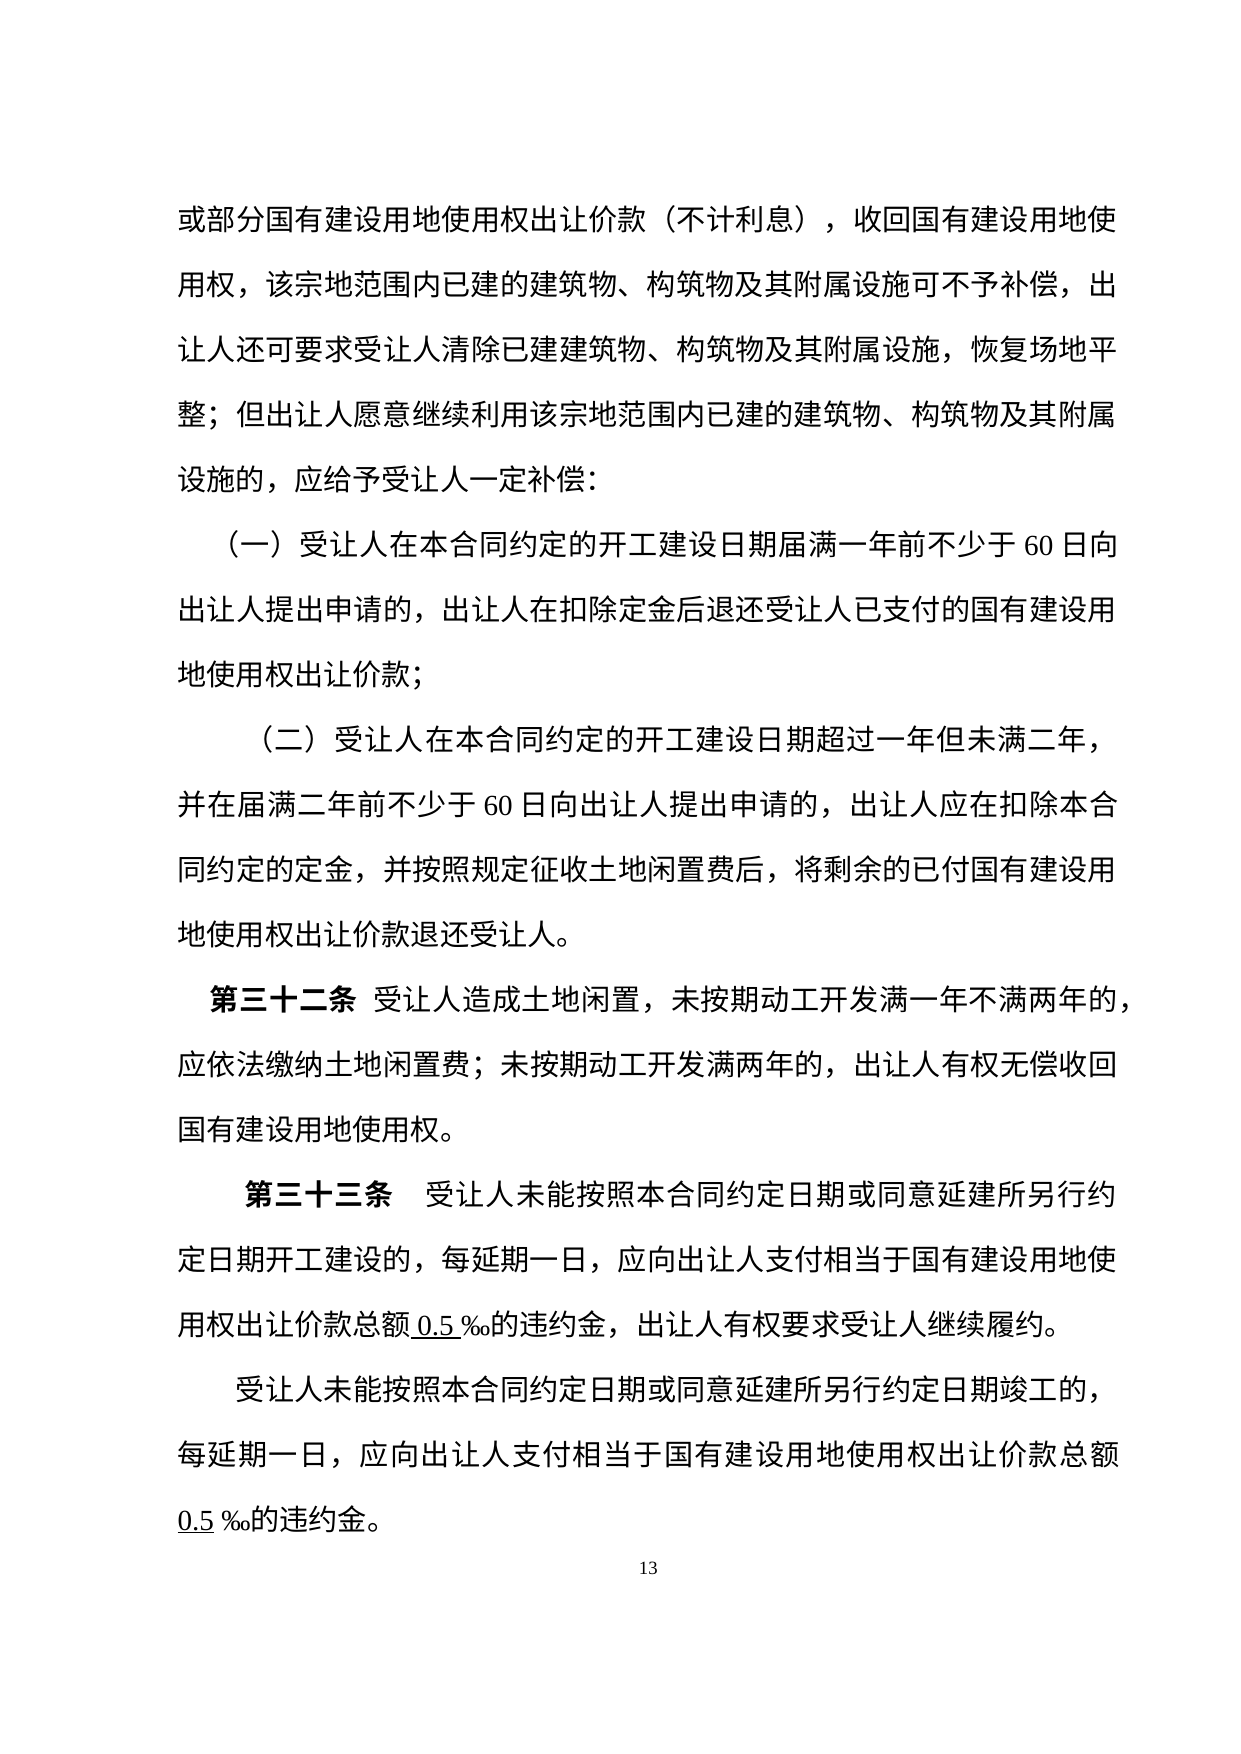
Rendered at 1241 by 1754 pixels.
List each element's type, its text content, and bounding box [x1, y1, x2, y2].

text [177, 185, 1119, 510]
text 第三十三条 受让人未能按照本合同约定日期或同意延建所另行约定日期开工建设的，每延期一日，应向出让人支付相当于国有建设用地使用权出让价款总额 0.5 ‰的违约金，出让人有权要求受让人继续履约。 [177, 1160, 1119, 1355]
text （二）受让人在本合同约定的开工建设日期超过一年但未满二年，并在届满二年前不少于60日向出让人提出申请的，出让人应在扣除本合同约定的定金，并按照规定征收土地闲置费后，将剩余的已付国有建设用地使用权出让价款退还受让人。 [177, 705, 1119, 965]
text 受让人未能按照本合同约定日期或同意延建所另行约定日期竣工的，每延期一日，应向出让人支付相当于国有建设用地使用权出让价款总额0.5 ‰的违约金。 [177, 1355, 1119, 1550]
text （一）受让人在本合同约定的开工建设日期届满一年前不少于60日向出让人提出申请的，出让人在扣除定金后退还受让人已支付的国有建设用地使用权出让价款； [177, 510, 1119, 705]
text 第三十二条 受让人造成土地闲置，未按期动工开发满一年不满两年的，应依法缴纳土地闲置费；未按期动工开发满两年的，出让人有权无偿收回国有建设用地使用权。 [177, 965, 1119, 1160]
